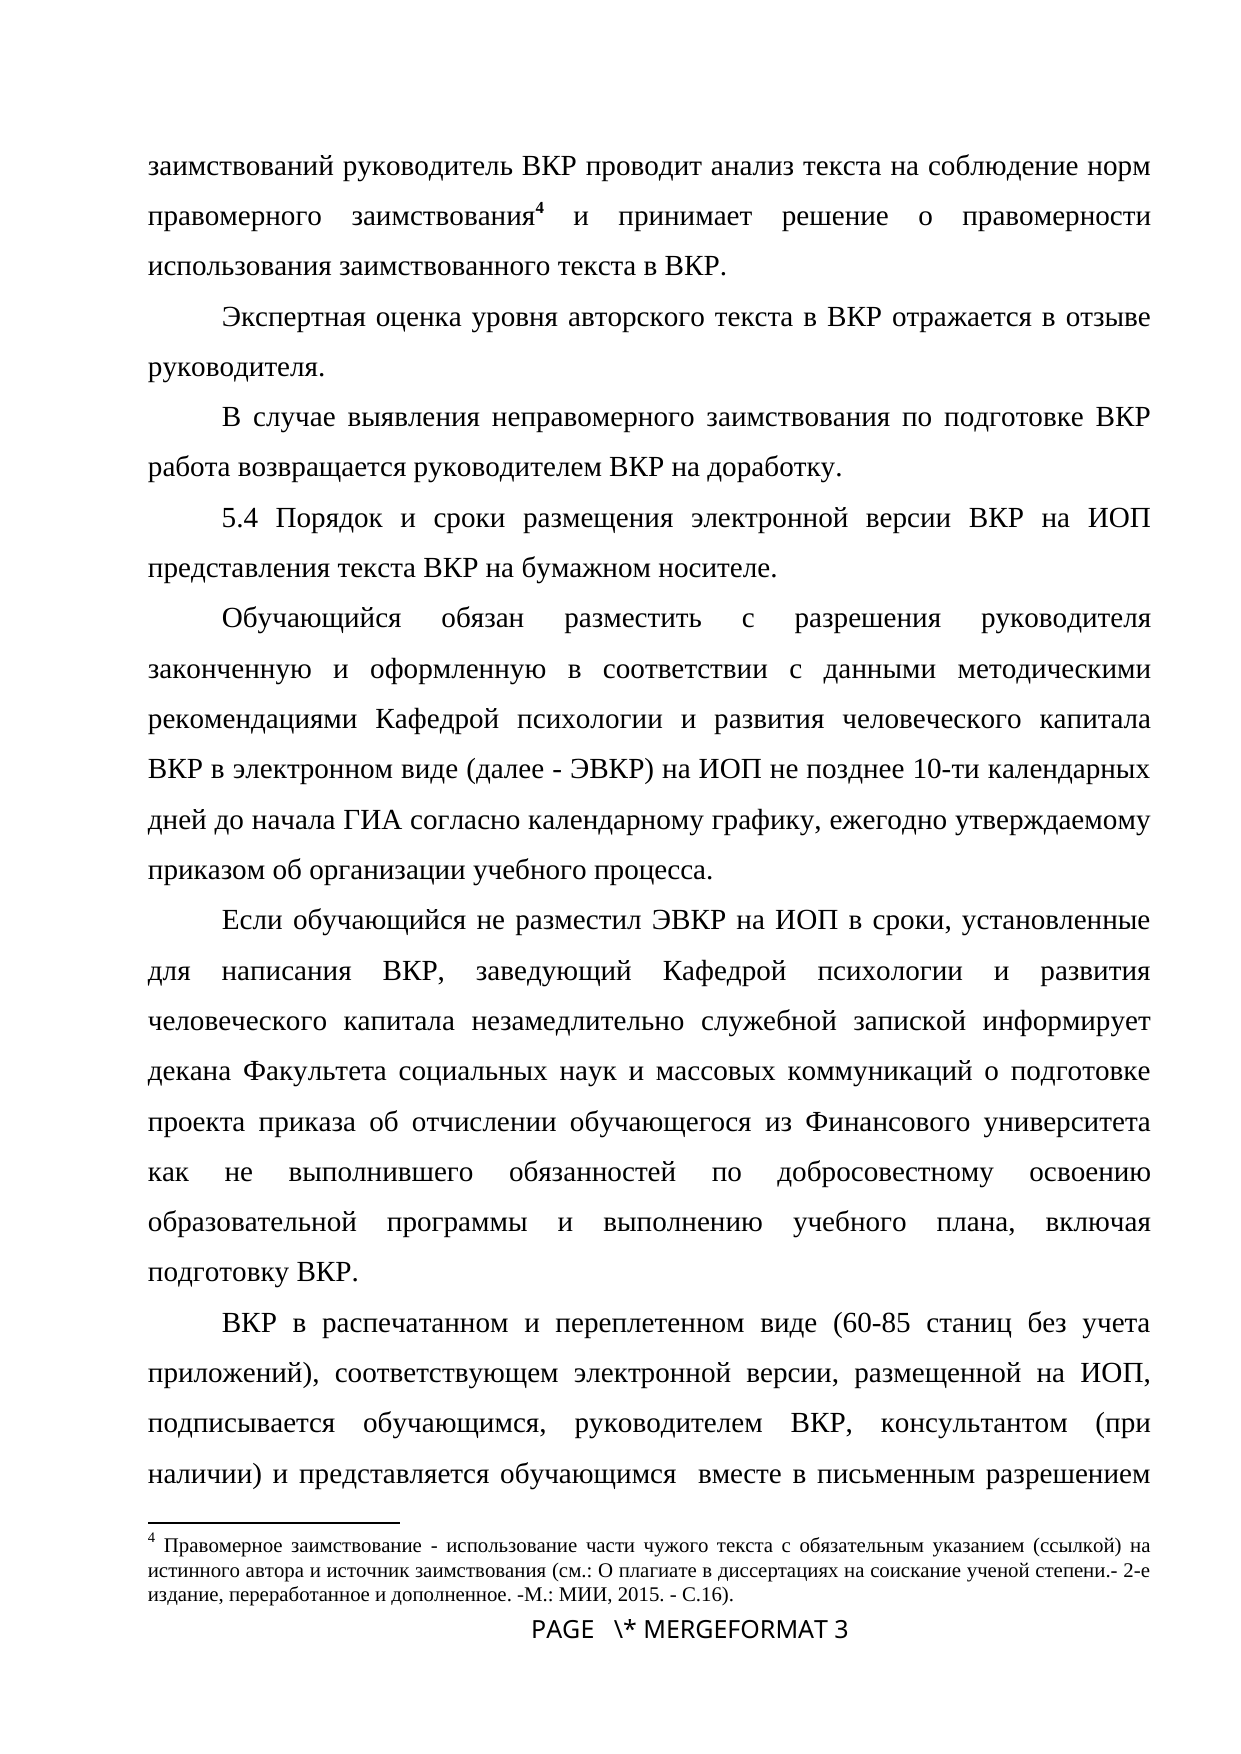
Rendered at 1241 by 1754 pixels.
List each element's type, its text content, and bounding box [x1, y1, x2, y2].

text Экспертная оценка уровня авторского текста в ВКР отражается в отзыве руководителя. [148, 299, 1152, 382]
text В случае выявления неправомерного заимствования по подготовке ВКР работа возвращается руководителем ВКР на доработку. [148, 399, 1152, 483]
text Если обучающийся не разместил ЭВКР на ИОП в сроки, установленные для написания ВКР, заведующий Кафедрой психологии и развития человеческого капитала незамедлительно служебной запиской информирует декана Факультета социальных наук и массовых коммуникаций о подготовке проекта приказа об отчислении обучающегося из Финансового университета как не выполнившего обязанностей по добросовестному освоению образовательной программы и выполнению учебного плана, включая подготовку ВКР. [148, 902, 1152, 1288]
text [148, 1305, 1152, 1489]
text Обучающийся обязан разместить с разрешения руководителя законченную и оформленную в соответствии с данными методическими рекомендациями Кафедрой психологии и развития человеческого капитала ВКР в электронном виде (далее - ЭВКР) на ИОП не позднее 10-ти календарных дней до начала ГИА согласно календарному графику, ежегодно утверждаемому приказом об организации учебного процесса. [148, 601, 1152, 886]
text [148, 148, 1152, 282]
text 5.4 Порядок и сроки размещения электронной версии ВКР на ИОП представления текста ВКР на бумажном носителе. [148, 500, 1152, 584]
